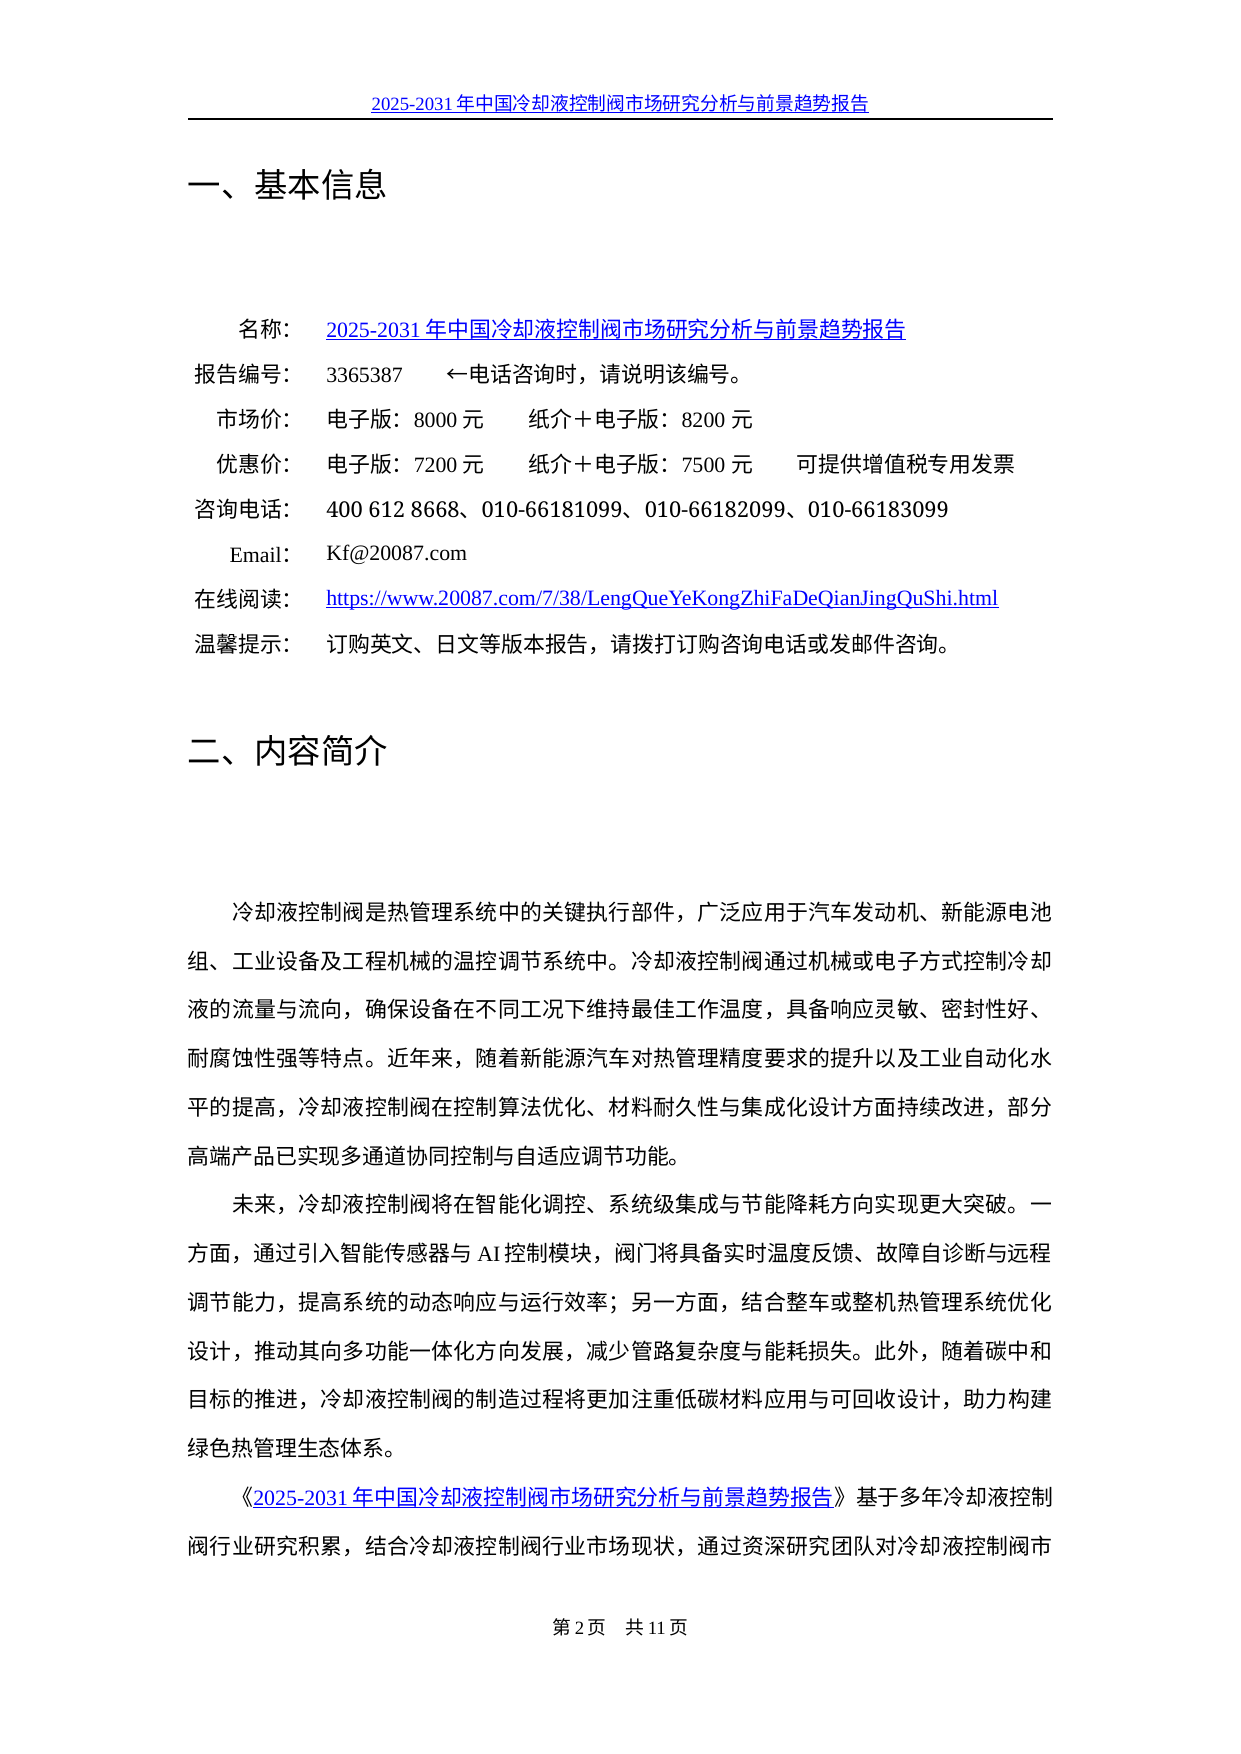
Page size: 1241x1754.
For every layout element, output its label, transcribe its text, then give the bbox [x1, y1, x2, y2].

table_cell [315, 582, 1073, 627]
table_cell 电子版：7200 元 纸介＋电子版：7500 元 可提供增值税专用发票 [315, 447, 1073, 492]
table_cell Email： [167, 537, 315, 582]
table_cell Kf@20087.com [315, 537, 1073, 582]
table_header 2025-2031年中国冷却液控制阀市场研究分析与前景趋势报告 [315, 312, 1073, 357]
table_cell 咨询电话： [167, 492, 315, 537]
table_cell 报告编号： [167, 357, 315, 402]
table_cell 电子版：8000 元 纸介＋电子版：8200 元 [315, 402, 1073, 447]
table_cell 订购英文、日文等版本报告，请拨打订购咨询电话或发邮件咨询。 [315, 627, 1073, 672]
title 一、基本信息 [187, 150, 1053, 215]
table_cell 在线阅读： [167, 582, 315, 627]
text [187, 894, 1053, 1561]
title 二、内容简介 [187, 717, 1053, 782]
table_cell 3365387 ←电话咨询时，请说明该编号。 [315, 357, 1073, 402]
table_cell 市场价： [167, 402, 315, 447]
table_cell 温馨提示： [167, 627, 315, 672]
table_cell 400 612 8668、010-66181099、010-66182099、010-66183099 [315, 492, 1073, 537]
table_cell 优惠价： [167, 447, 315, 492]
table_header 名称： [167, 312, 315, 357]
